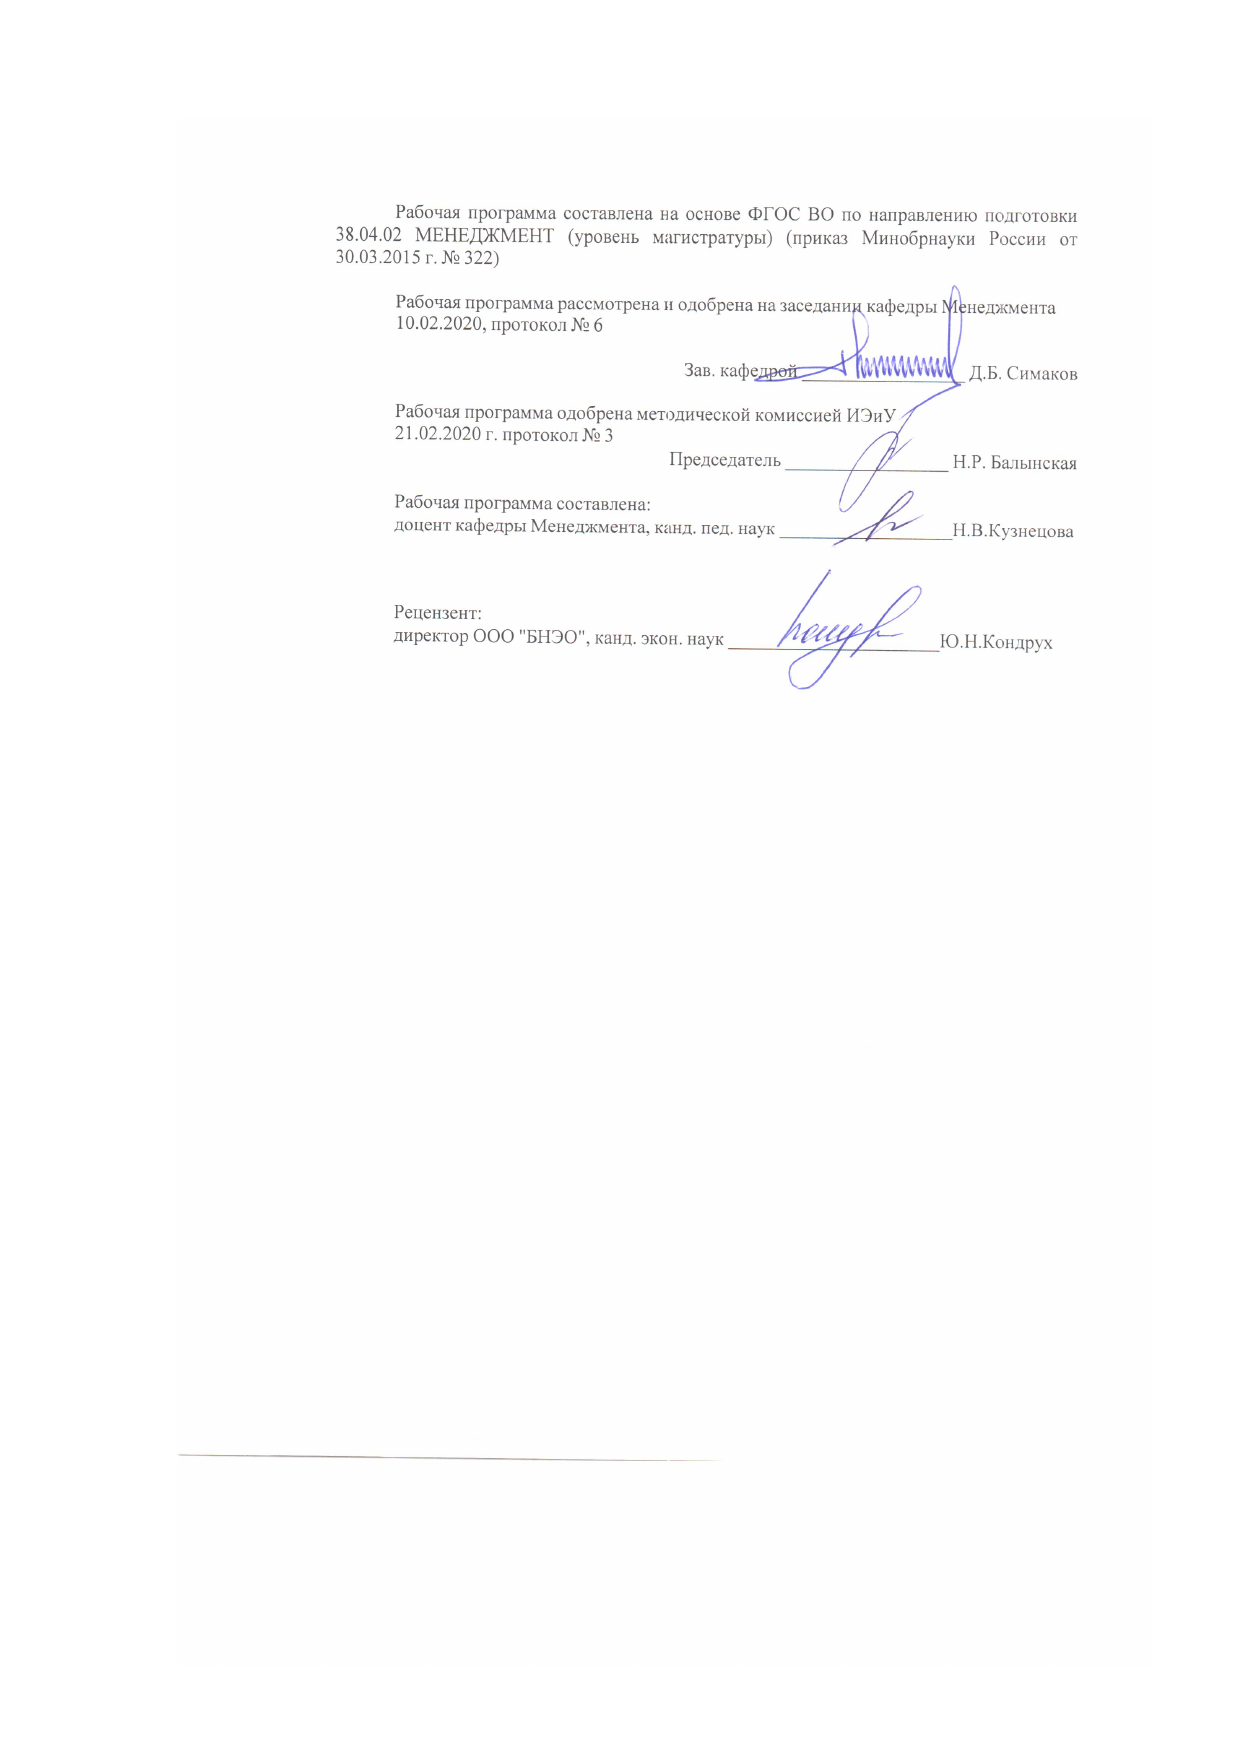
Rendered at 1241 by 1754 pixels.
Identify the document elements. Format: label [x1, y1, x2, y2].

picture [177, 118, 1152, 1670]
